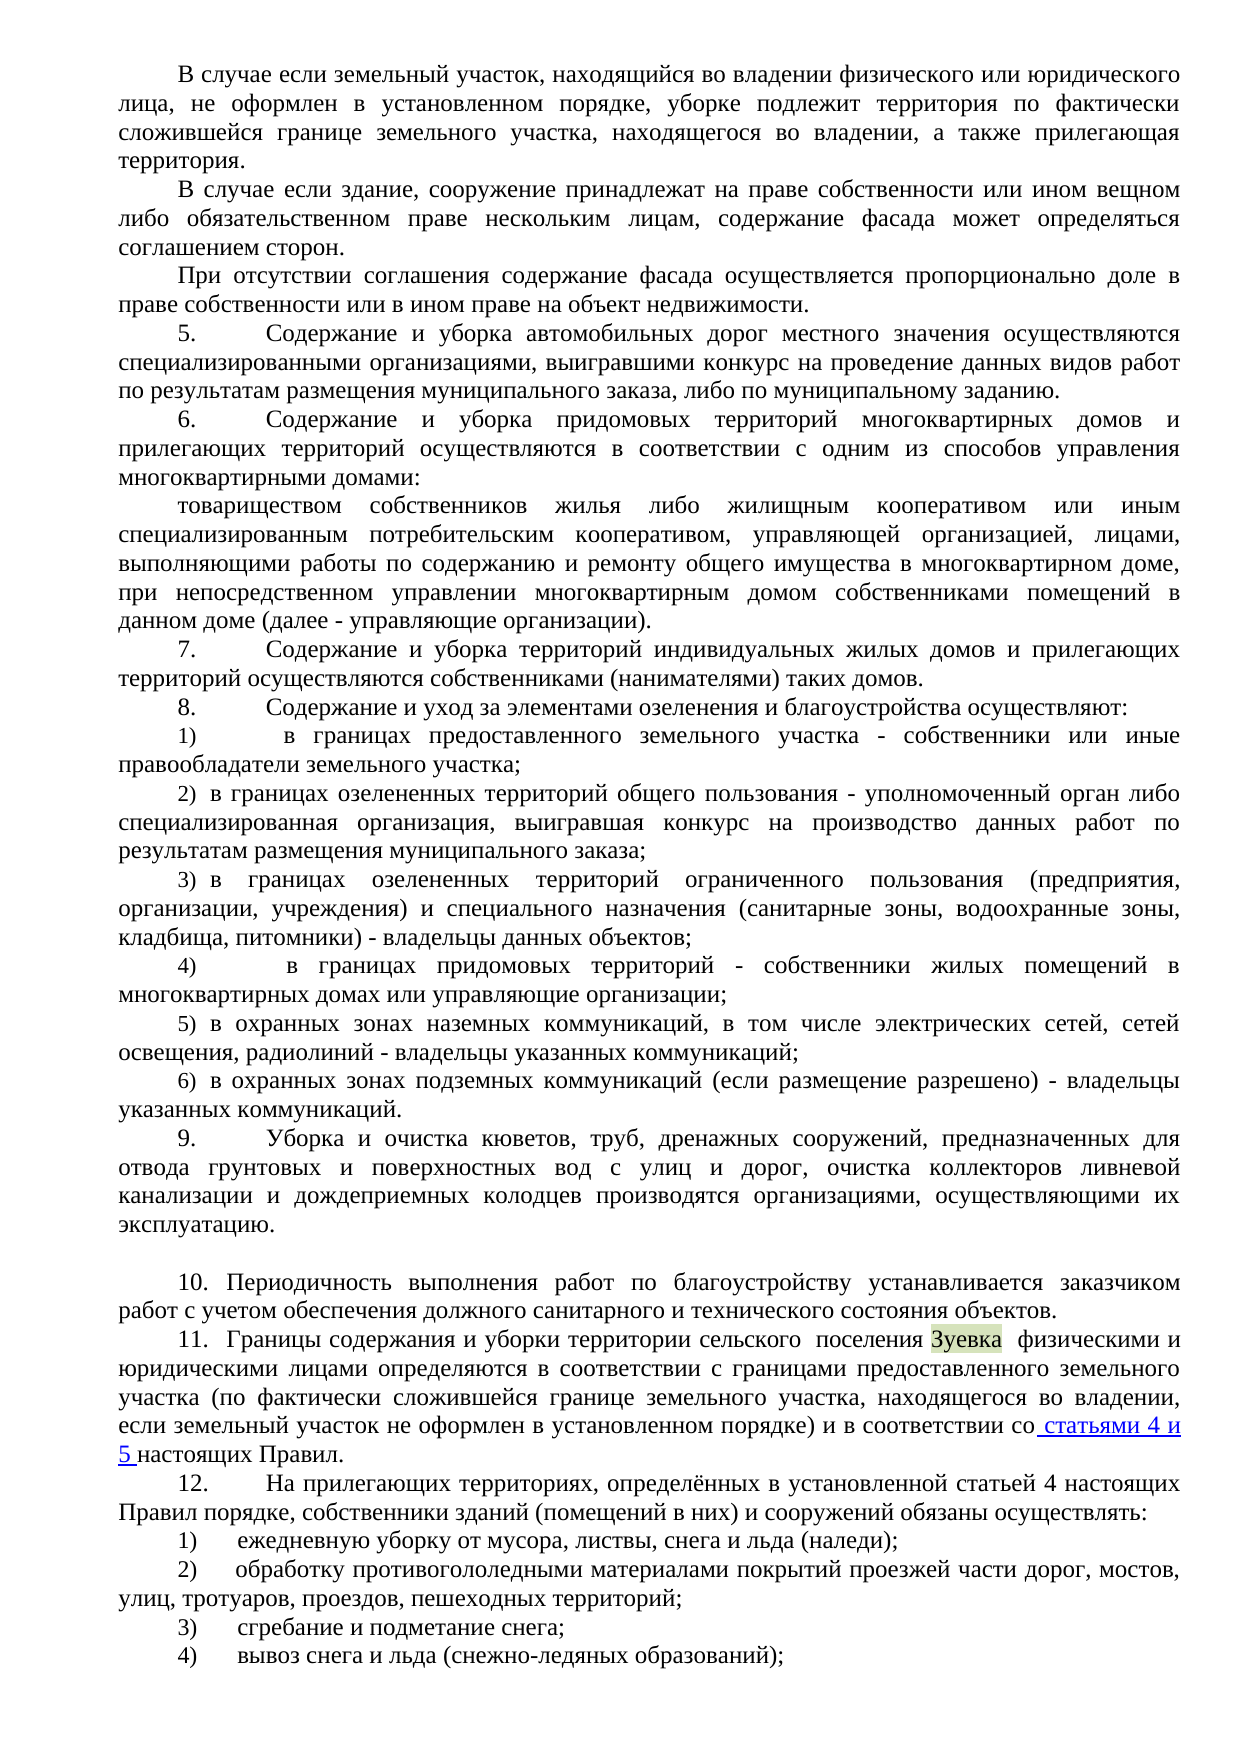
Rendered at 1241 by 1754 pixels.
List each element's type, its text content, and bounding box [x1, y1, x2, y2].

list Содержание и уборка придомовых территорий многоквартирных домов и прилегающих территорий осуществляются в соответствии с одним из способов управления многоквартирными домами: [118, 404, 1181, 490]
list обработку противогололедными материалами покрытий проезжей части дорог, мостов, улиц, тротуаров, проездов, пешеходных территорий; [118, 1554, 1181, 1612]
list сгребание и подметание снега; [118, 1612, 1181, 1640]
text товариществом собственников жилья либо жилищным кооперативом или иным специализированным потребительским кооперативом, управляющей организацией, лицами, выполняющими работы по содержанию и ремонту общего имущества в многоквартирном доме, при непосредственном управлении многоквартирным домом собственниками помещений в данном доме (далее - управляющие организации). [118, 490, 1181, 634]
list в охранных зонах подземных коммуникаций (если размещение разрешено) - владельцы указанных коммуникаций. [118, 1065, 1181, 1123]
list Содержание и уход за элементами озеленения и благоустройства осуществляют: [118, 692, 1181, 720]
list в охранных зонах наземных коммуникаций, в том числе электрических сетей, сетей освещения, радиолиний - владельцы указанных коммуникаций; [118, 1008, 1181, 1065]
list ежедневную уборку от мусора, листвы, снега и льда (наледи); [118, 1525, 1181, 1554]
list Содержание и уборка территорий индивидуальных жилых домов и прилегающих территорий осуществляются собственниками (нанимателями) таких домов. [118, 634, 1181, 692]
list в границах предоставленного земельного участка - собственники или иные правообладатели земельного участка; [118, 720, 1181, 778]
list На прилегающих территориях, определённых в установленной статьей 4 настоящих Правил порядке, собственники зданий (помещений в них) и сооружений обязаны осуществлять: [118, 1468, 1181, 1525]
list в границах озелененных территорий ограниченного пользования (предприятия, организации, учреждения) и специального назначения (санитарные зоны, водоохранные зоны, кладбища, питомники) - владельцы данных объектов; [118, 864, 1181, 950]
text При отсутствии соглашения содержание фасада осуществляется пропорционально доле в праве собственности или в ином праве на объект недвижимости. [118, 260, 1181, 318]
list в границах придомовых территорий - собственники жилых помещений в многоквартирных домах или управляющие организации; [118, 950, 1181, 1008]
list вывоз снега и льда (снежно-ледяных образований); [118, 1640, 1181, 1669]
list Уборка и очистка кюветов, труб, дренажных сооружений, предназначенных для отвода грунтовых и поверхностных вод с улиц и дорог, очистка коллекторов ливневой канализации и дождеприемных колодцев производятся организациями, осуществляющими их эксплуатацию. [118, 1123, 1181, 1238]
text В случае если здание, сооружение принадлежат на праве собственности или ином вещном либо обязательственном праве нескольким лицам, содержание фасада может определяться соглашением сторон. [118, 174, 1181, 260]
list Границы содержания и уборки территории сельского поселения Зуевка физическими и юридическими лицами определяются в соответствии с границами предоставленного земельного участка (по фактически сложившейся границе земельного участка, находящегося во владении, если земельный участок не оформлен в установленном порядке) и в соответствии со статьями 4 и 5 настоящих Правил. [118, 1324, 1181, 1468]
list в границах озелененных территорий общего пользования - уполномоченный орган либо специализированная организация, выигравшая конкурс на производство данных работ по результатам размещения муниципального заказа; [118, 778, 1181, 864]
list Содержание и уборка автомобильных дорог местного значения осуществляются специализированными организациями, выигравшими конкурс на проведение данных видов работ по результатам размещения муниципального заказа, либо по муниципальному заданию. [118, 318, 1181, 404]
list Периодичность выполнения работ по благоустройству устанавливается заказчиком работ с учетом обеспечения должного санитарного и технического состояния объектов. [118, 1267, 1181, 1324]
text В случае если земельный участок, находящийся во владении физического или юридического лица, не оформлен в установленном порядке, уборке подлежит территория по фактически сложившейся границе земельного участка, находящегося во владении, а также прилегающая территория. [118, 59, 1181, 174]
